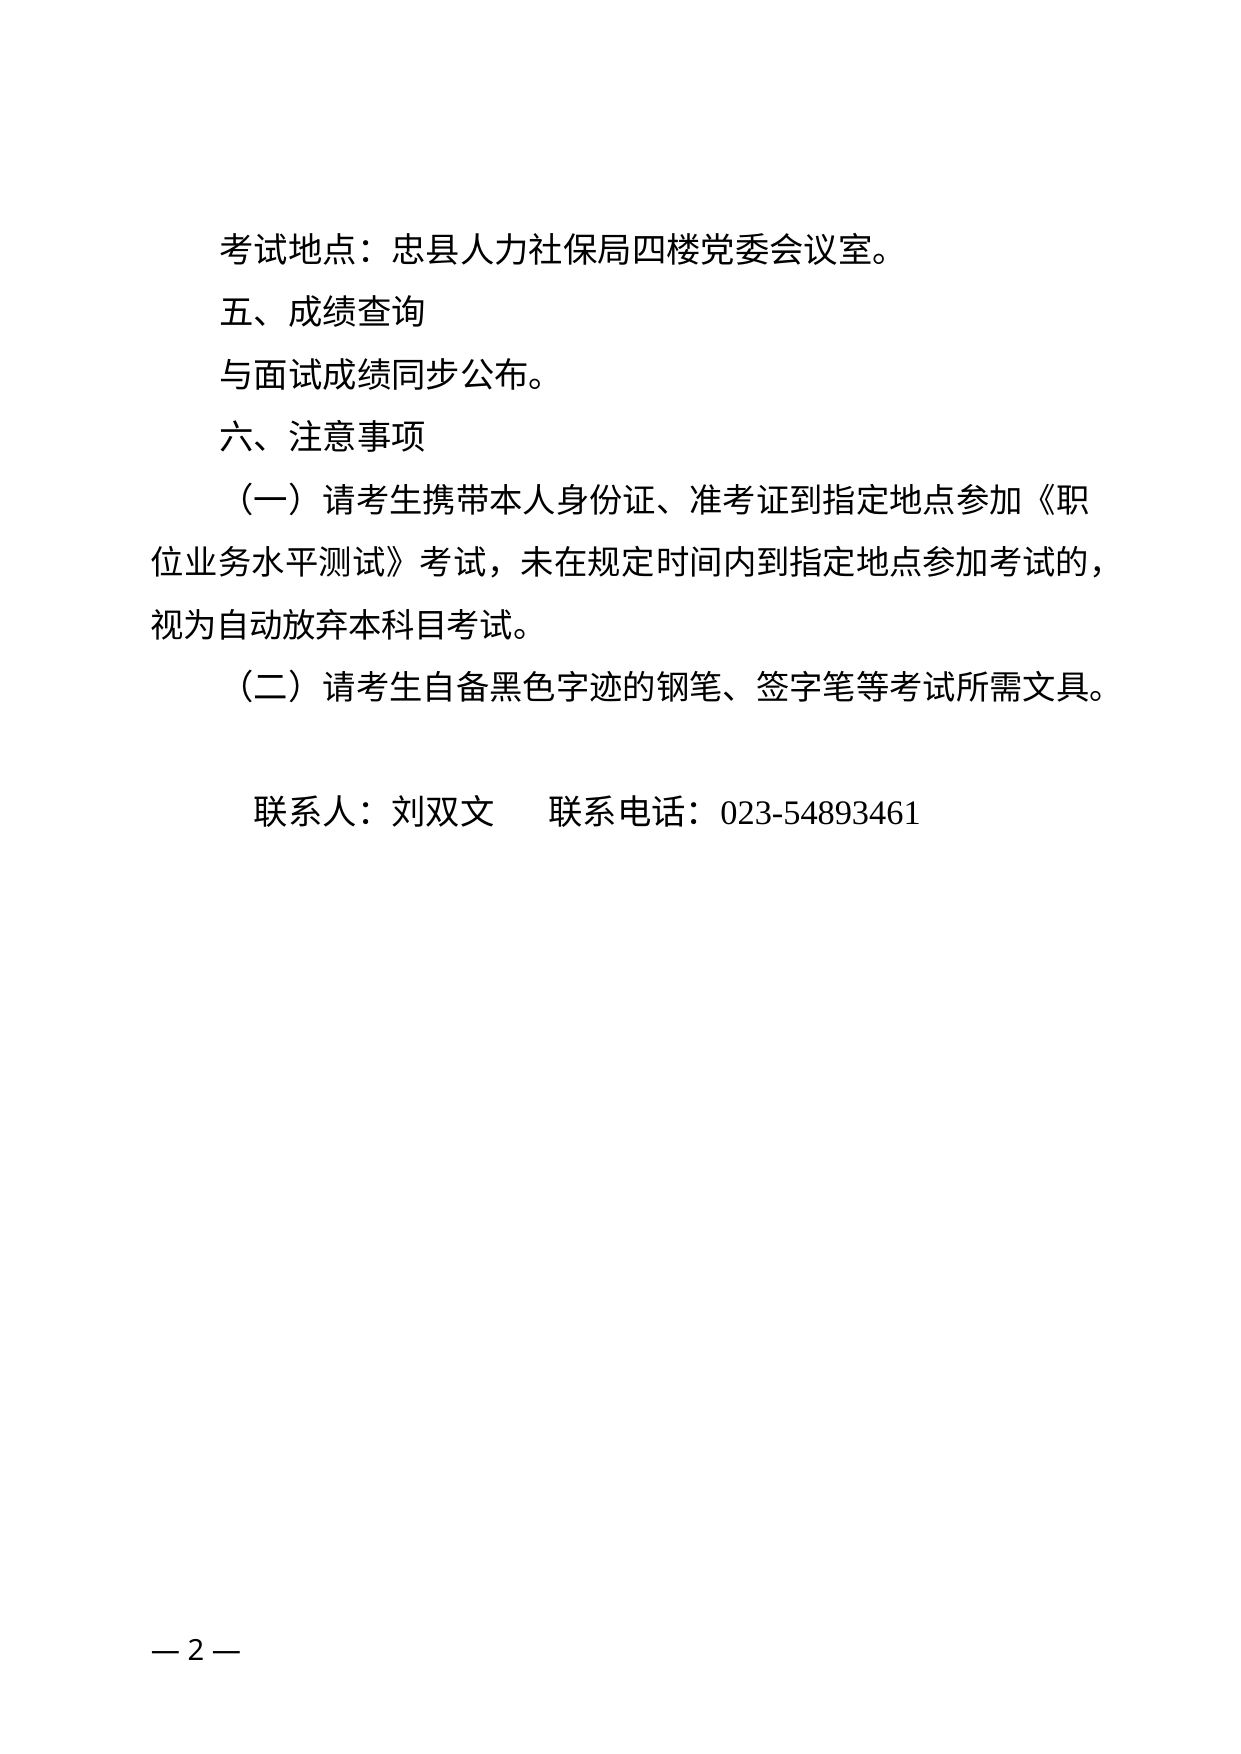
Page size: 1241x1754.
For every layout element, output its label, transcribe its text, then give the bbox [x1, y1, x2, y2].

text （二）请考生自备黑色字迹的钢笔、签字笔等考试所需文具。 [151, 650, 1089, 712]
text 与面试成绩同步公布。 [151, 337, 1089, 400]
text 五、成绩查询 [151, 275, 1089, 337]
text 六、注意事项 [151, 400, 1089, 462]
text （一）请考生携带本人身份证、准考证到指定地点参加《职位业务水平测试》考试，未在规定时间内到指定地点参加考试的，视为自动放弃本科目考试。 [151, 462, 1089, 650]
text 考试地点：忠县人力社保局四楼党委会议室。 [151, 212, 1089, 275]
text 联系人：刘双文 联系电话：023-54893461 [151, 775, 1089, 837]
